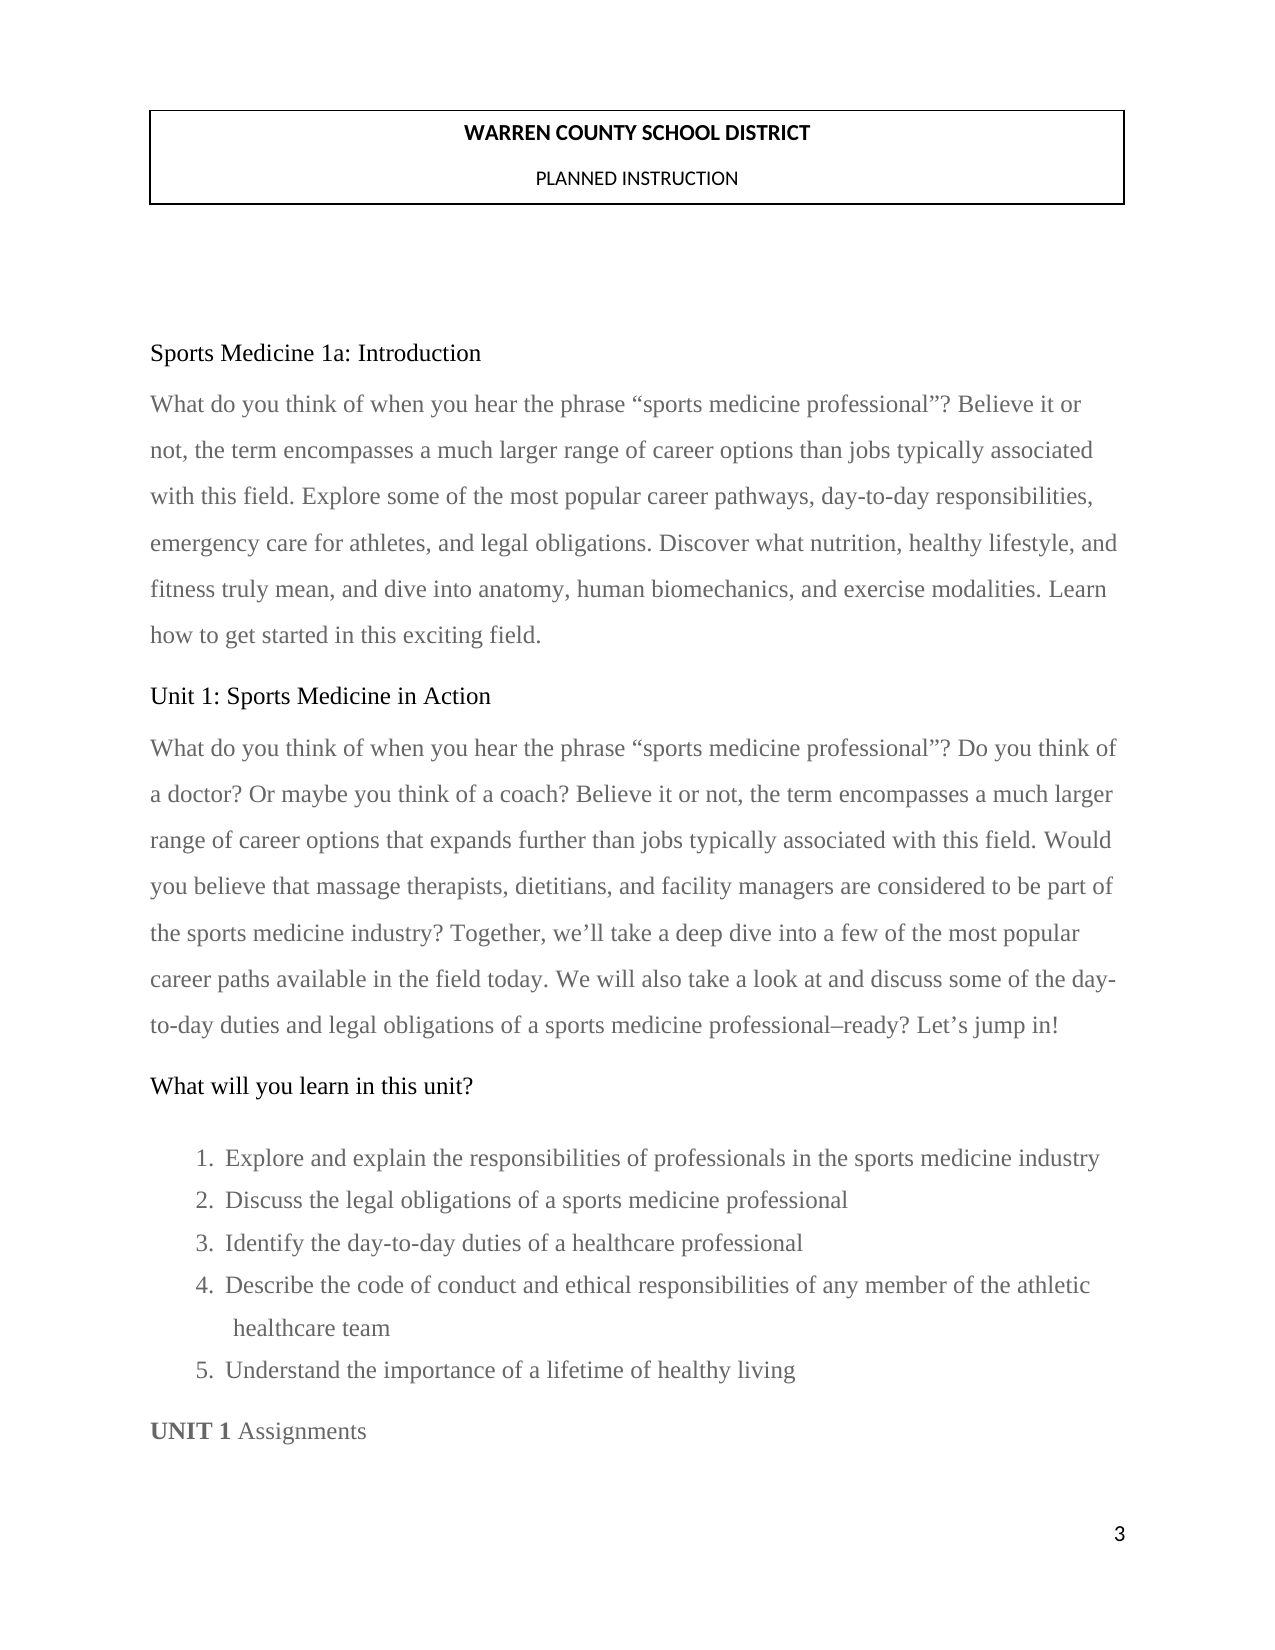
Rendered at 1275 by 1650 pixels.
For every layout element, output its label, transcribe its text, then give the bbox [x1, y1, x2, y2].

list Understand the importance of a lifetime of healthy living [195, 1342, 1125, 1384]
text What do you think of when you hear the phrase “sports medicine professional”? Do you think of a doctor? Or maybe you think of a coach? Believe it or not, the term encompasses a much larger range of career options that expands further than jobs typically associated with this field. Would you believe that massage therapists, dietitians, and facility managers are considered to be part of the sports medicine industry? Together, we’ll take a deep dive into a few of the most popular career paths available in the field today. We will also take a look at and discuss some of the day-to-day duties and legal obligations of a sports medicine professional–ready? Let’s jump in! [150, 715, 1125, 1039]
subtitle What will you learn in this unit? [150, 1071, 1125, 1100]
list Identify the day-to-day duties of a healthcare professional [195, 1214, 1125, 1257]
list Explore and explain the responsibilities of professionals in the sports medicine industry [195, 1129, 1125, 1172]
text What do you think of when you hear the phrase “sports medicine professional”? Believe it or not, the term encompasses a much larger range of career options than jobs typically associated with this field. Explore some of the most popular career pathways, day-to-day responsibilities, emergency care for athletes, and legal obligations. Discover what nutrition, healthy lifestyle, and fitness truly mean, and dive into anatomy, human biomechanics, and exercise modalities. Learn how to get started in this exciting field. [150, 371, 1125, 649]
text UNIT 1 Assignments [150, 1413, 1125, 1445]
subtitle Unit 1: Sports Medicine in Action [150, 681, 1125, 710]
list Describe the code of conduct and ethical responsibilities of any member of the athletic healthcare team [195, 1257, 1125, 1342]
subtitle Sports Medicine 1a: Introduction [150, 338, 1125, 366]
list Discuss the legal obligations of a sports medicine professional [195, 1172, 1125, 1214]
